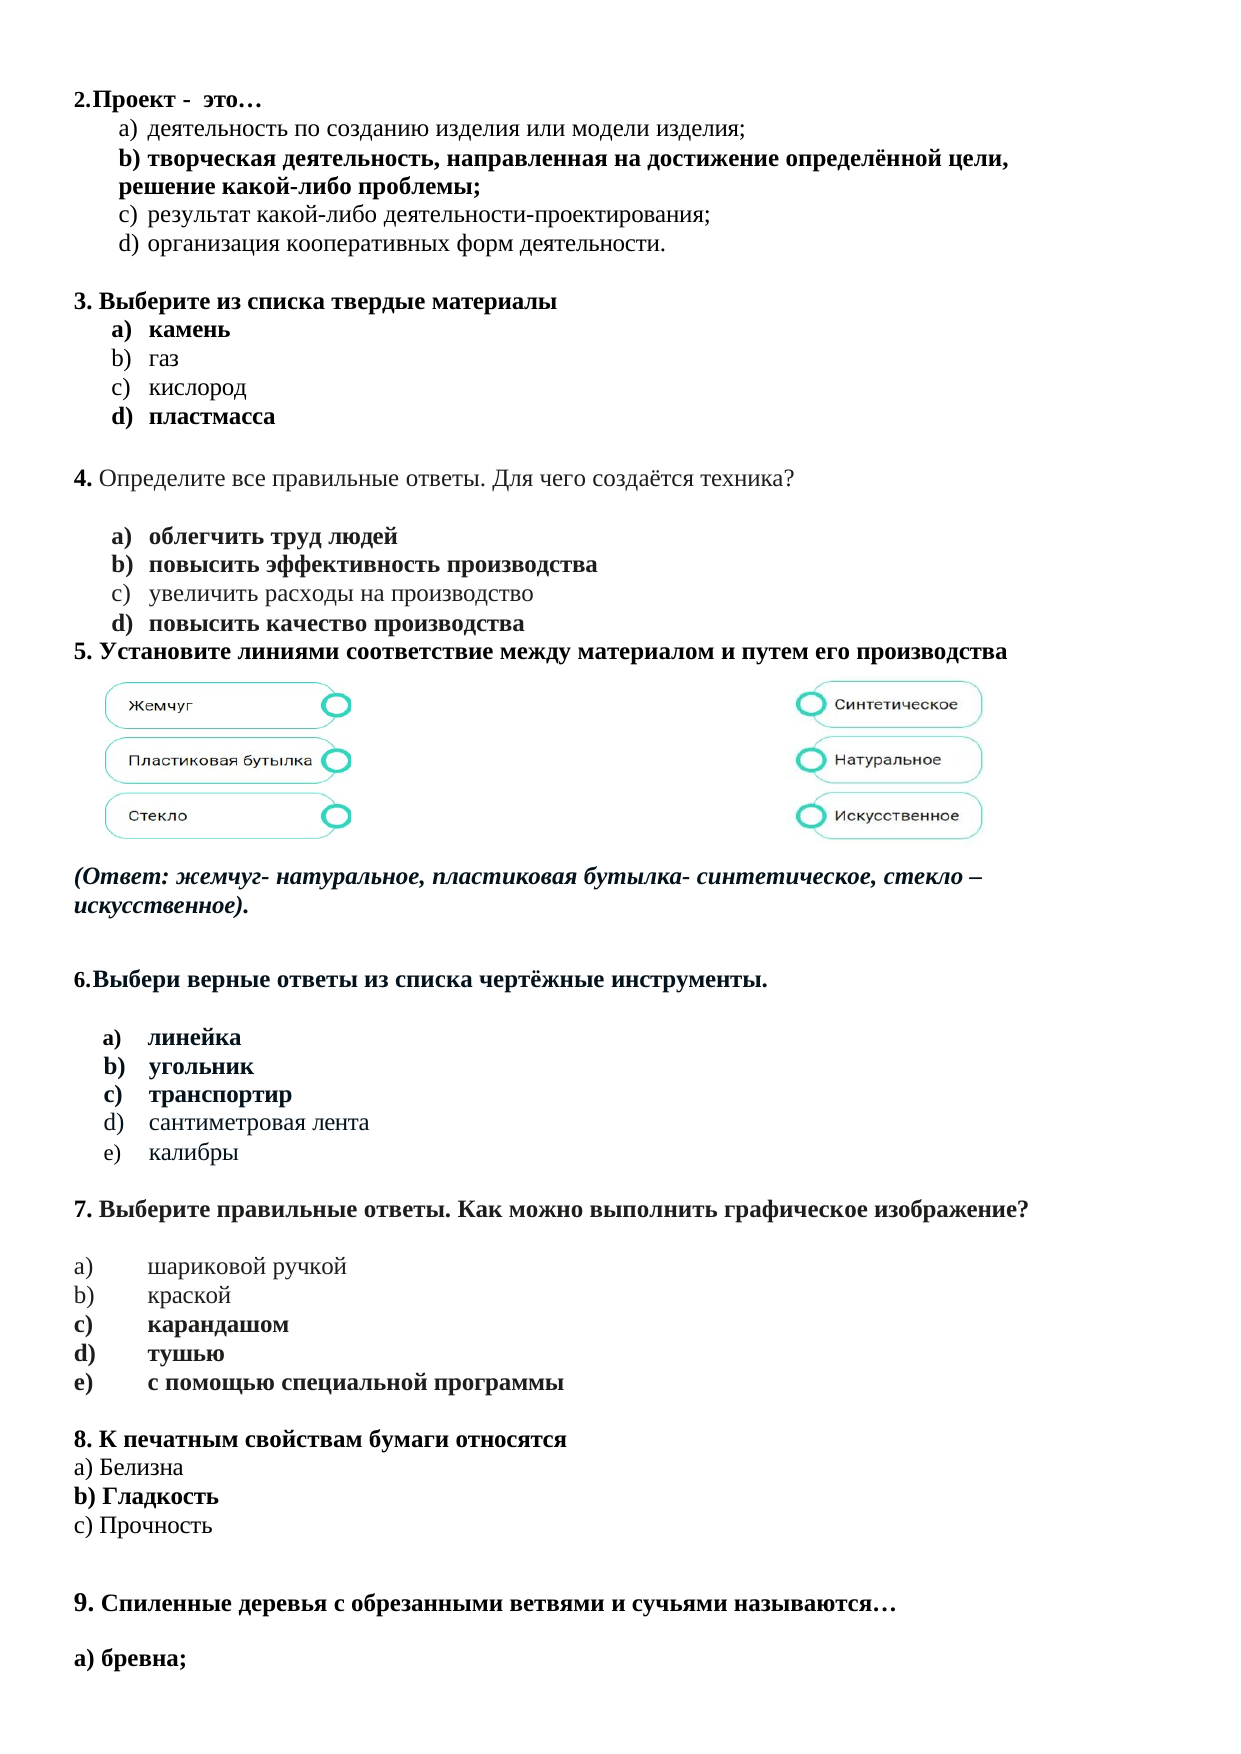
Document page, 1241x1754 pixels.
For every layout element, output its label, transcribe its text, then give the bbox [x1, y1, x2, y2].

list газ [111, 344, 1219, 372]
text (Ответ: жемчуг- натуральное, пластиковая бутылка- синтетическое, стекло – искусственное). [74, 861, 1151, 919]
picture [786, 676, 985, 847]
subtitle повысить качество производства [111, 608, 1219, 636]
list результат какой-либо деятельности-проектирования; [118, 200, 1219, 228]
list линейка [102, 1022, 1219, 1051]
list Прочность [74, 1511, 1219, 1539]
list Установите линиями соответствие между материалом и путем его производства [74, 636, 1219, 665]
list шариковой ручкой [74, 1251, 1219, 1280]
subtitle пластмасса [111, 401, 1219, 430]
subtitle Проект - это… [74, 85, 1219, 113]
list камень [111, 315, 1219, 344]
subtitle Выберите правильные ответы. Как можно выполнить графическое изображение? [74, 1194, 1219, 1223]
list транспортир [103, 1079, 1219, 1108]
list организация кооперативных форм деятельности. [118, 228, 1219, 257]
table_header [81, 666, 607, 861]
list К печатным свойствам бумаги относятся [74, 1424, 1219, 1453]
list карандашом [74, 1309, 1219, 1338]
subtitle Гладкость [74, 1482, 1219, 1511]
list угольник [103, 1051, 1219, 1079]
list тушью [74, 1338, 1219, 1367]
list Выбери верные ответы из списка чертёжные инструменты. [74, 964, 1219, 993]
list Белизна [74, 1453, 1219, 1481]
picture [105, 682, 352, 839]
list с помощью специальной программы [74, 1367, 1219, 1396]
subtitle облегчить труд людей [111, 521, 1219, 550]
subtitle творческая деятельность, направленная на достижение определённой цели, решение какой-либо проблемы; [118, 143, 1009, 200]
list калибры [103, 1137, 1219, 1165]
list деятельность по созданию изделия или модели изделия; [118, 113, 1219, 142]
list кислород [111, 372, 1219, 401]
list повысить эффективность производства [111, 550, 1219, 579]
list сантиметровая лента [103, 1108, 1219, 1137]
list увеличить расходы на производство [111, 579, 1219, 607]
subtitle Выберите из списка твердые материалы [74, 286, 1219, 315]
list Определите все правильные ответы. Для чего создаётся техника? [74, 463, 1219, 492]
list краской [74, 1280, 1219, 1309]
table_header [607, 666, 1013, 861]
subtitle Спиленные деревья с обрезанными ветвями и сучьями называются… а) бревна; [74, 1586, 897, 1672]
